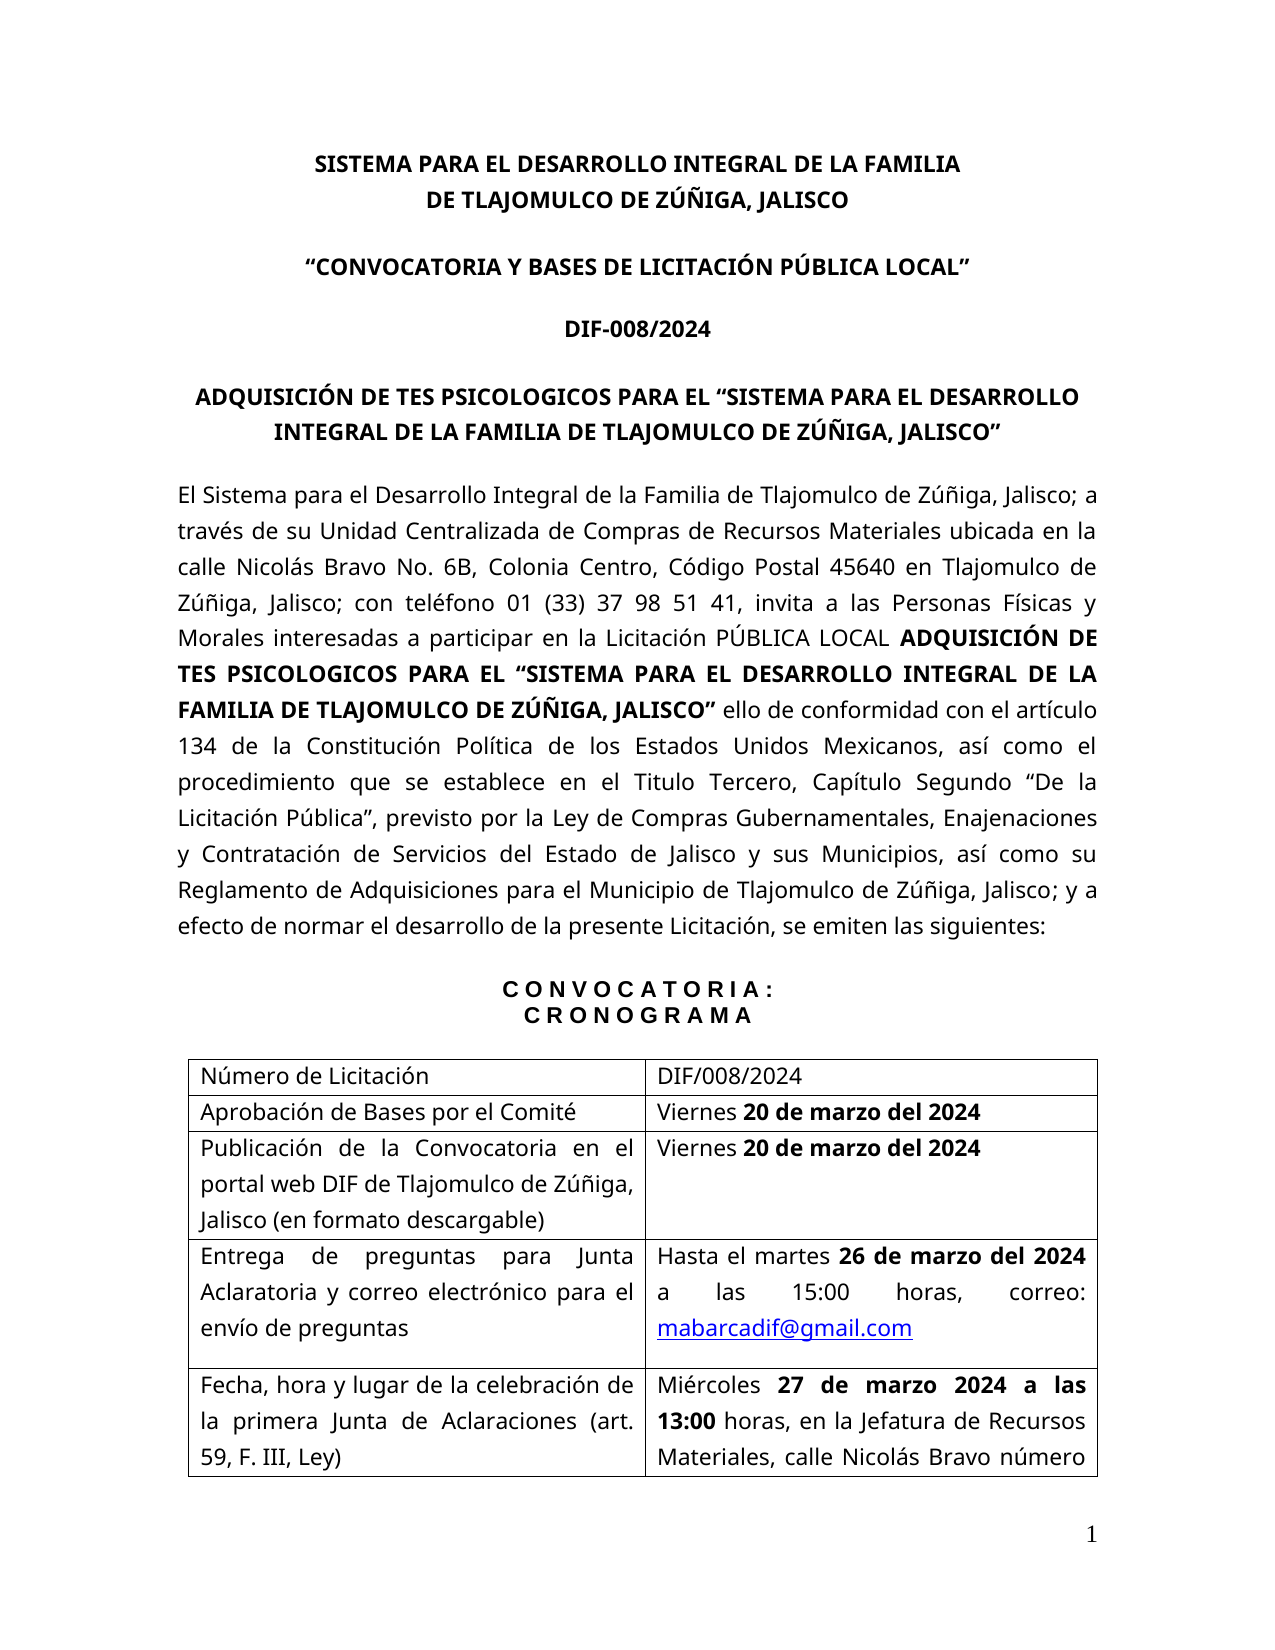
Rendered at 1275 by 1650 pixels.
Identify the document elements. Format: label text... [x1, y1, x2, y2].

text DIF-008/2024 [177, 313, 1098, 344]
text “CONVOCATORIA Y BASES DE LICITACIÓN PÚBLICA LOCAL” [177, 251, 1098, 282]
text DE TLAJOMULCO DE ZÚÑIGA, JALISCO [177, 183, 1098, 215]
text El Sistema para el Desarrollo Integral de la Familia de Tlajomulco de Zúñiga, Jalisco; a través de su Unidad Centralizada de Compras de Recursos Materiales ubicada en la calle Nicolás Bravo No. 6B, Colonia Centro, Código Postal 45640 en Tlajomulco de Zúñiga, Jalisco; con teléfono 01 (33) 37 98 51 41, invita a las Personas Físicas y Morales interesadas a participar en la Licitación PÚBLICA LOCAL ADQUISICIÓN DE TES PSICOLOGICOS PARA EL “SISTEMA PARA EL DESARROLLO INTEGRAL DE LA FAMILIA DE TLAJOMULCO DE ZÚÑIGA, JALISCO” ello de conformidad con el artículo 134 de la Constitución Política de los Estados Unidos Mexicanos, así como el procedimiento que se establece en el Titulo Tercero, Capítulo Segundo “De la Licitación Pública”, previsto por la Ley de Compras Gubernamentales, Enajenaciones y Contratación de Servicios del Estado de Jalisco y sus Municipios, así como su Reglamento de Adquisiciones para el Municipio de Tlajomulco de Zúñiga, Jalisco; y a efecto de normar el desarrollo de la presente Licitación, se emiten las siguientes: [177, 479, 1098, 941]
text SISTEMA PARA EL DESARROLLO INTEGRAL DE LA FAMILIA [177, 148, 1098, 179]
text ADQUISICIÓN DE TES PSICOLOGICOS PARA EL “SISTEMA PARA EL DESARROLLO INTEGRAL DE LA FAMILIA DE TLAJOMULCO DE ZÚÑIGA, JALISCO” [177, 380, 1098, 448]
text CONVOCATORIA: [177, 976, 1098, 1002]
text CRONOGRAMA [177, 1002, 1098, 1029]
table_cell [646, 1369, 1097, 1476]
table_cell Viernes 20 de marzo del 2024 [646, 1132, 1097, 1239]
table_header DIF/008/2024 [646, 1060, 1097, 1095]
table_cell Hasta el martes 26 de marzo del 2024 a las 15:00 horas, correo: mabarcadif@gmail.com [646, 1240, 1097, 1368]
table_cell Aprobación de Bases por el Comité [189, 1096, 645, 1131]
table_cell Publicación de la Convocatoria en el portal web DIF de Tlajomulco de Zúñiga, Jalisco (en formato descargable) [189, 1132, 645, 1239]
table_cell Entrega de preguntas para Junta Aclaratoria y correo electrónico para el envío de preguntas [189, 1240, 645, 1368]
table_header Número de Licitación [189, 1060, 645, 1095]
table_cell Viernes 20 de marzo del 2024 [646, 1096, 1097, 1131]
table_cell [189, 1369, 645, 1476]
